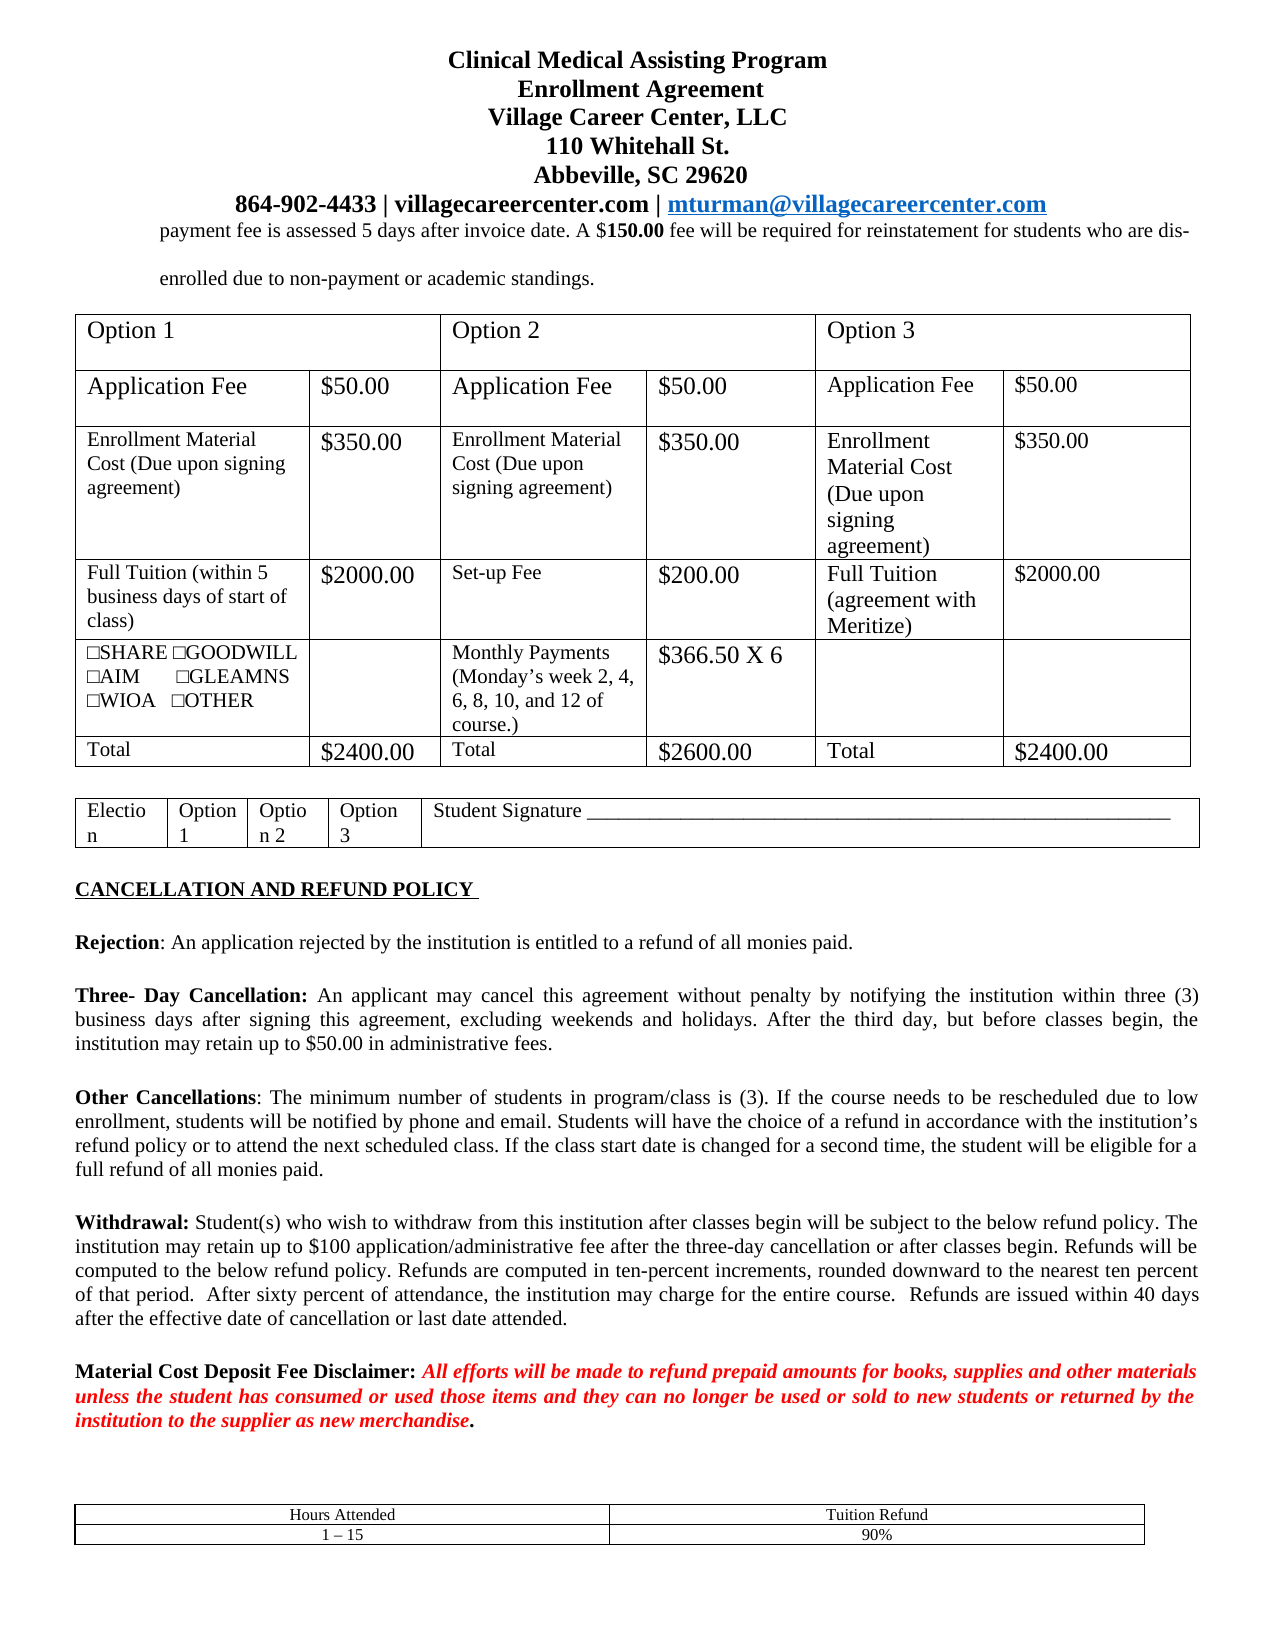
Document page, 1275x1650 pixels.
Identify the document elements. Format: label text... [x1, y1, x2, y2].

table_cell $2000.00 [1004, 560, 1190, 639]
text Other Cancellations: The minimum number of students in program/class is (3). If the course needs to be rescheduled due to low enrollment, students will be notified by phone and email. Students will have the choice of a refund in accordance with the institution’s refund policy or to attend the next scheduled class. If the class start date is changed for a second time, the student will be eligible for a full refund of all monies paid. [75, 1084, 1200, 1181]
table_cell □SHARE □GOODWILL □AIM □GLEAMNS □WIOA □OTHER [76, 640, 309, 736]
table_cell Set-up Fee [441, 560, 646, 639]
table_header Option 2 󠄆󠄆 [248, 799, 328, 847]
table_header Option 1 󠄅 󠄆󠄆 [168, 799, 247, 847]
table_cell [1004, 640, 1190, 736]
table_cell Total [816, 737, 1003, 766]
table_cell Total [76, 737, 309, 766]
table_cell Application Fee [816, 371, 1003, 426]
text CANCELLATION AND REFUND POLICY [75, 877, 1200, 901]
table_cell $366.50 X 6 [647, 640, 815, 736]
table_header Election [76, 799, 167, 847]
table_header Option 1 [76, 315, 440, 370]
table_cell $50.00 [647, 371, 815, 426]
table_cell Full Tuition (within 5 business days of start of class) [76, 560, 309, 639]
table_cell Total [441, 737, 646, 766]
table_cell 90% [610, 1525, 1144, 1544]
table_header Option 2 [441, 315, 815, 370]
table_header Option 3 [816, 315, 1190, 370]
table_cell [816, 640, 1003, 736]
table_cell Monthly Payments (Monday’s week 2, 4, 6, 8, 10, and 12 of course.) [441, 640, 646, 736]
table_cell $50.00 [1004, 371, 1190, 426]
table_header Option 3 󠄆󠄆 [329, 799, 421, 847]
table_cell $350.00 [647, 427, 815, 559]
table_header Student Signature ________________________________________________________ [422, 799, 1199, 847]
table_cell Full Tuition (agreement with Meritize) [816, 560, 1003, 639]
table_header Hours Attended [76, 1505, 609, 1524]
text Rejection: An application rejected by the institution is entitled to a refund of all monies paid. [75, 930, 1200, 954]
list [122, 217, 1200, 290]
table_cell $50.00 [310, 371, 440, 426]
table_cell Enrollment Material Cost (Due upon signing agreement) [441, 427, 646, 559]
table_cell Enrollment Material Cost (Due upon signing agreement) [76, 427, 309, 559]
table_cell 1 – 15 [76, 1525, 609, 1544]
table_cell Application Fee [441, 371, 646, 426]
table_cell $200.00 [647, 560, 815, 639]
text Withdrawal: Student(s) who wish to withdraw from this institution after classes begin will be subject to the below refund policy. The institution may retain up to $100 application/administrative fee after the three-day cancellation or after classes begin. Refunds will be computed to the below refund policy. Refunds are computed in ten-percent increments, rounded downward to the nearest ten percent of that period. After sixty percent of attendance, the institution may charge for the entire course. Refunds are issued within 40 days after the effective date of cancellation or last date attended. [75, 1210, 1200, 1330]
table_header Tuition Refund [610, 1505, 1144, 1524]
table_cell $2600.00 [647, 737, 815, 766]
table_cell [310, 640, 440, 736]
text Three- Day Cancellation: An applicant may cancel this agreement without penalty by notifying the institution within three (3) business days after signing this agreement, excluding weekends and holidays. After the third day, but before classes begin, the institution may retain up to $50.00 in administrative fees. [75, 983, 1200, 1055]
table_cell $350.00 [1004, 427, 1190, 559]
table_cell $2400.00 [1004, 737, 1190, 766]
table_cell Enrollment Material Cost (Due upon signing agreement) [816, 427, 1003, 559]
table_cell $2000.00 [310, 560, 440, 639]
table_cell $350.00 [310, 427, 440, 559]
table_cell $2400.00 [310, 737, 440, 766]
text Material Cost Deposit Fee Disclaimer: All efforts will be made to refund prepaid amounts for books, supplies and other materials unless the student has consumed or used those items and they can no longer be used or sold to new students or returned by the institution to the supplier as new merchandise. [75, 1359, 1200, 1432]
table_cell Application Fee [76, 371, 309, 426]
